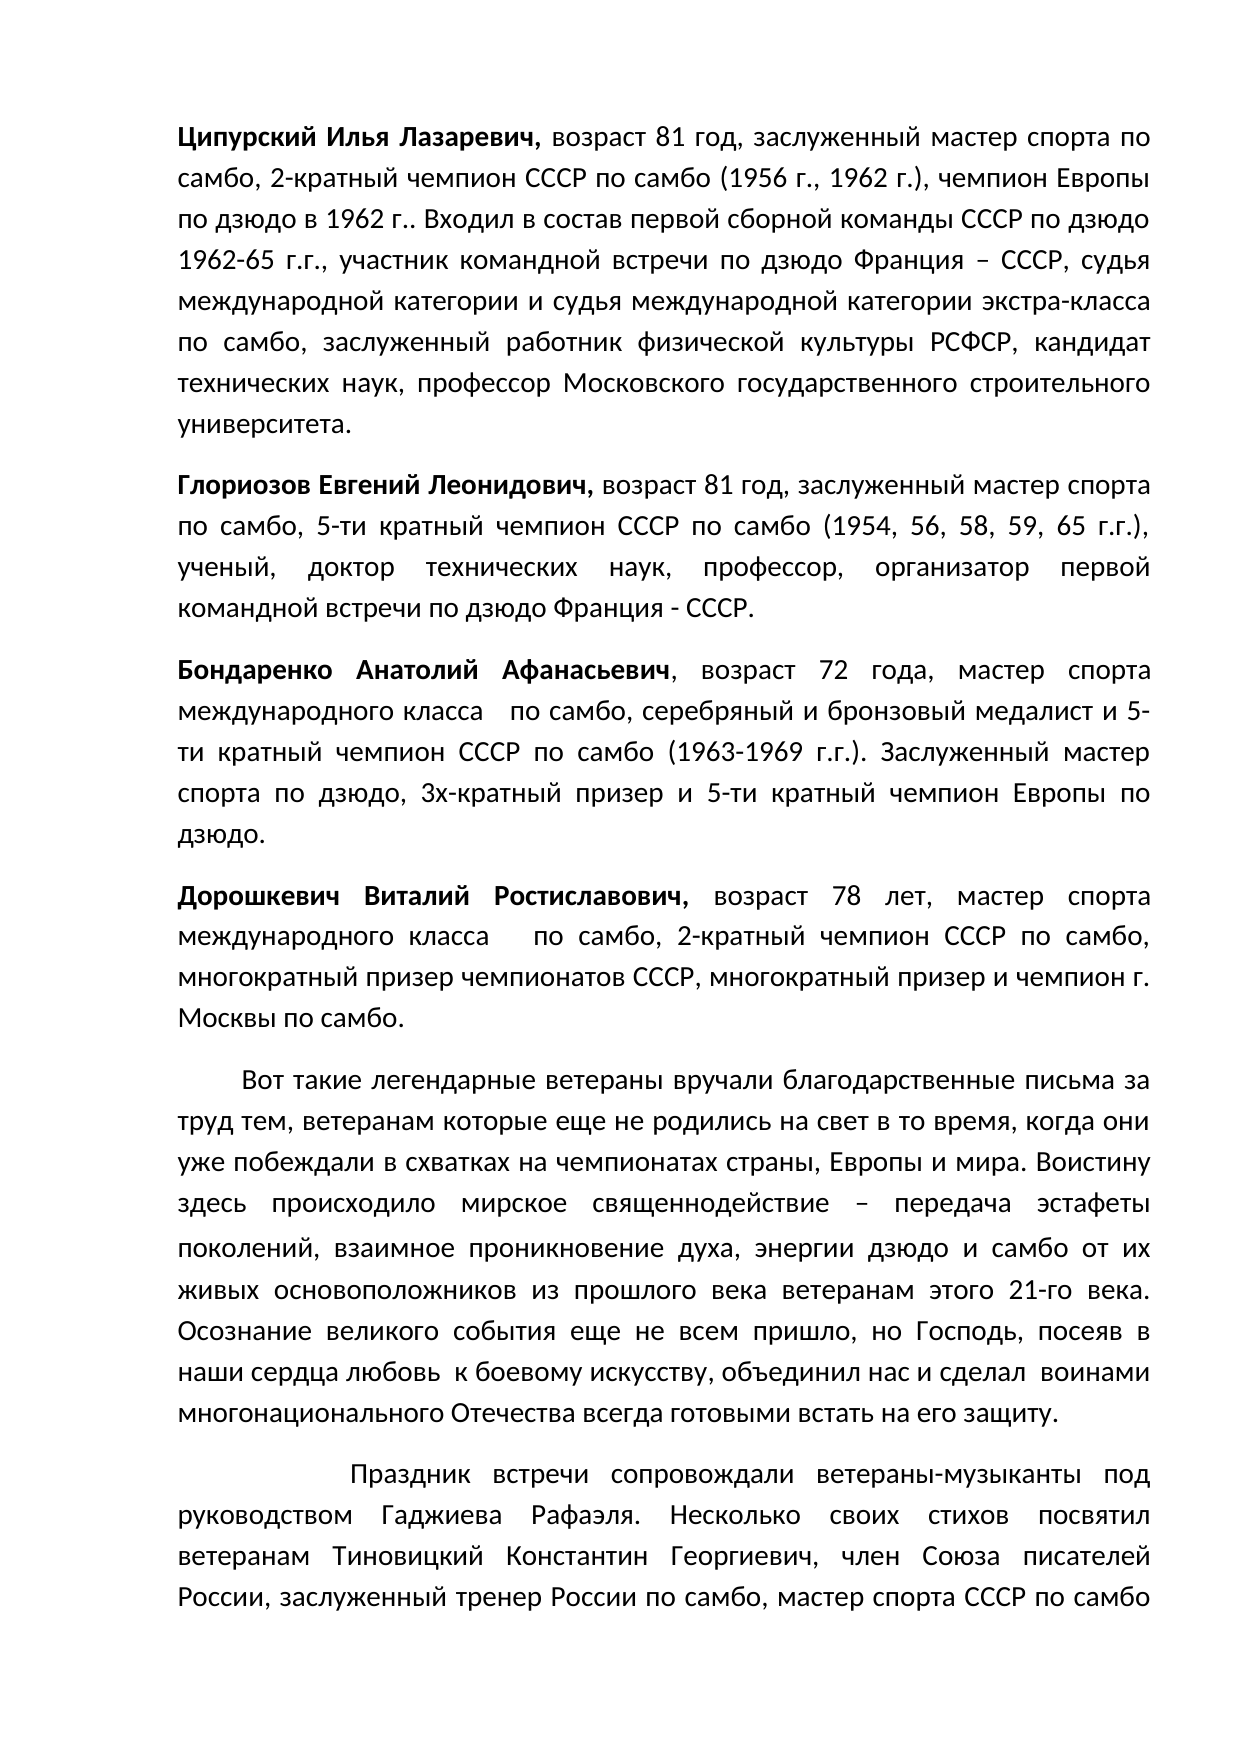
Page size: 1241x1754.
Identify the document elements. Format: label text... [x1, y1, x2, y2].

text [177, 1456, 1152, 1614]
text Бондаренко Анатолий Афанасьевич, возраст 72 года, мастер спорта международного класса по самбо, серебряный и бронзовый медалист и 5-ти кратный чемпион СССР по самбо (1963-1969 г.г.). Заслуженный мастер спорта по дзюдо, 3х-кратный призер и 5-ти кратный чемпион Европы по дзюдо. [177, 651, 1152, 850]
text Дорошкевич Виталий Ростиславович, возраст 78 лет, мастер спорта международного класса по самбо, 2-кратный чемпион СССР по самбо, многократный призер чемпионатов СССР, многократный призер и чемпион г. Москвы по самбо. [177, 877, 1152, 1035]
text Вот такие легендарные ветераны вручали благодарственные письма за труд тем, ветеранам которые еще не родились на свет в то время, когда они уже побеждали в схватках на чемпионатах страны, Европы и мира. Воистину здесь происходило мирское священнодействие – передача эстафеты поколений, взаимное проникновение духа, энергии дзюдо и самбо от их живых основоположников из прошлого века ветеранам этого 21-го века. Осознание великого события еще не всем пришло, но Господь, посеяв в наши сердца любовь к боевому искусству, объединил нас и сделал воинами многонационального Отечества всегда готовыми встать на его защиту. [177, 1061, 1152, 1429]
text Ципурский Илья Лазаревич, возраст 81 год, заслуженный мастер спорта по самбо, 2-кратный чемпион СССР по самбо (1956 г., 1962 г.), чемпион Европы по дзюдо в 1962 г.. Входил в состав первой сборной команды СССР по дзюдо 1962-65 г.г., участник командной встречи по дзюдо Франция – СССР, судья международной категории и судья международной категории экстра-класса по самбо, заслуженный работник физической культуры РСФСР, кандидат технических наук, профессор Московского государственного строительного университета. [177, 118, 1152, 440]
text Глориозов Евгений Леонидович, возраст 81 год, заслуженный мастер спорта по самбо, 5-ти кратный чемпион СССР по самбо (1954, 56, 58, 59, 65 г.г.), ученый, доктор технических наук, профессор, организатор первой командной встречи по дзюдо Франция - СССР. [177, 466, 1152, 625]
